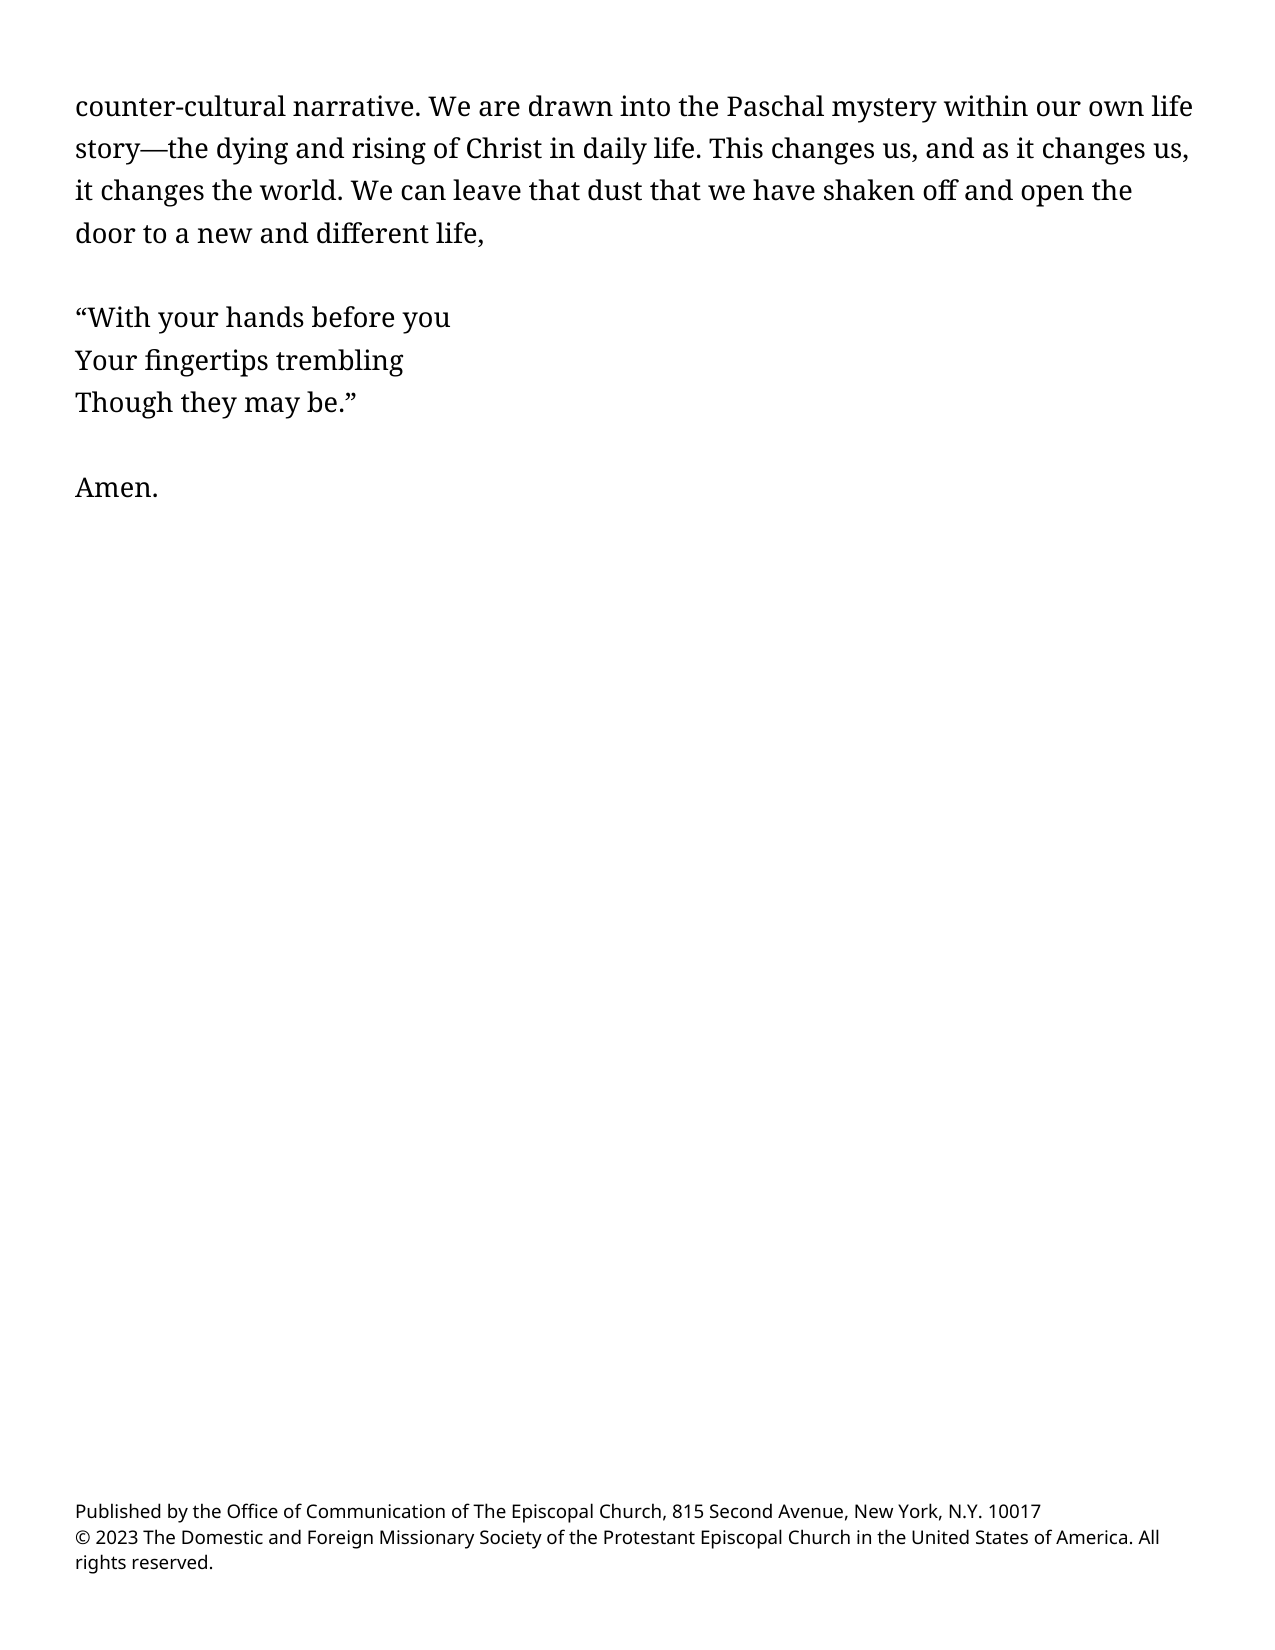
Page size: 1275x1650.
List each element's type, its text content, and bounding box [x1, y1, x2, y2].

text Amen. [75, 468, 1200, 505]
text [75, 87, 1200, 251]
text “With your hands before you Your fingertips trembling Though they may be.” [75, 299, 1200, 421]
